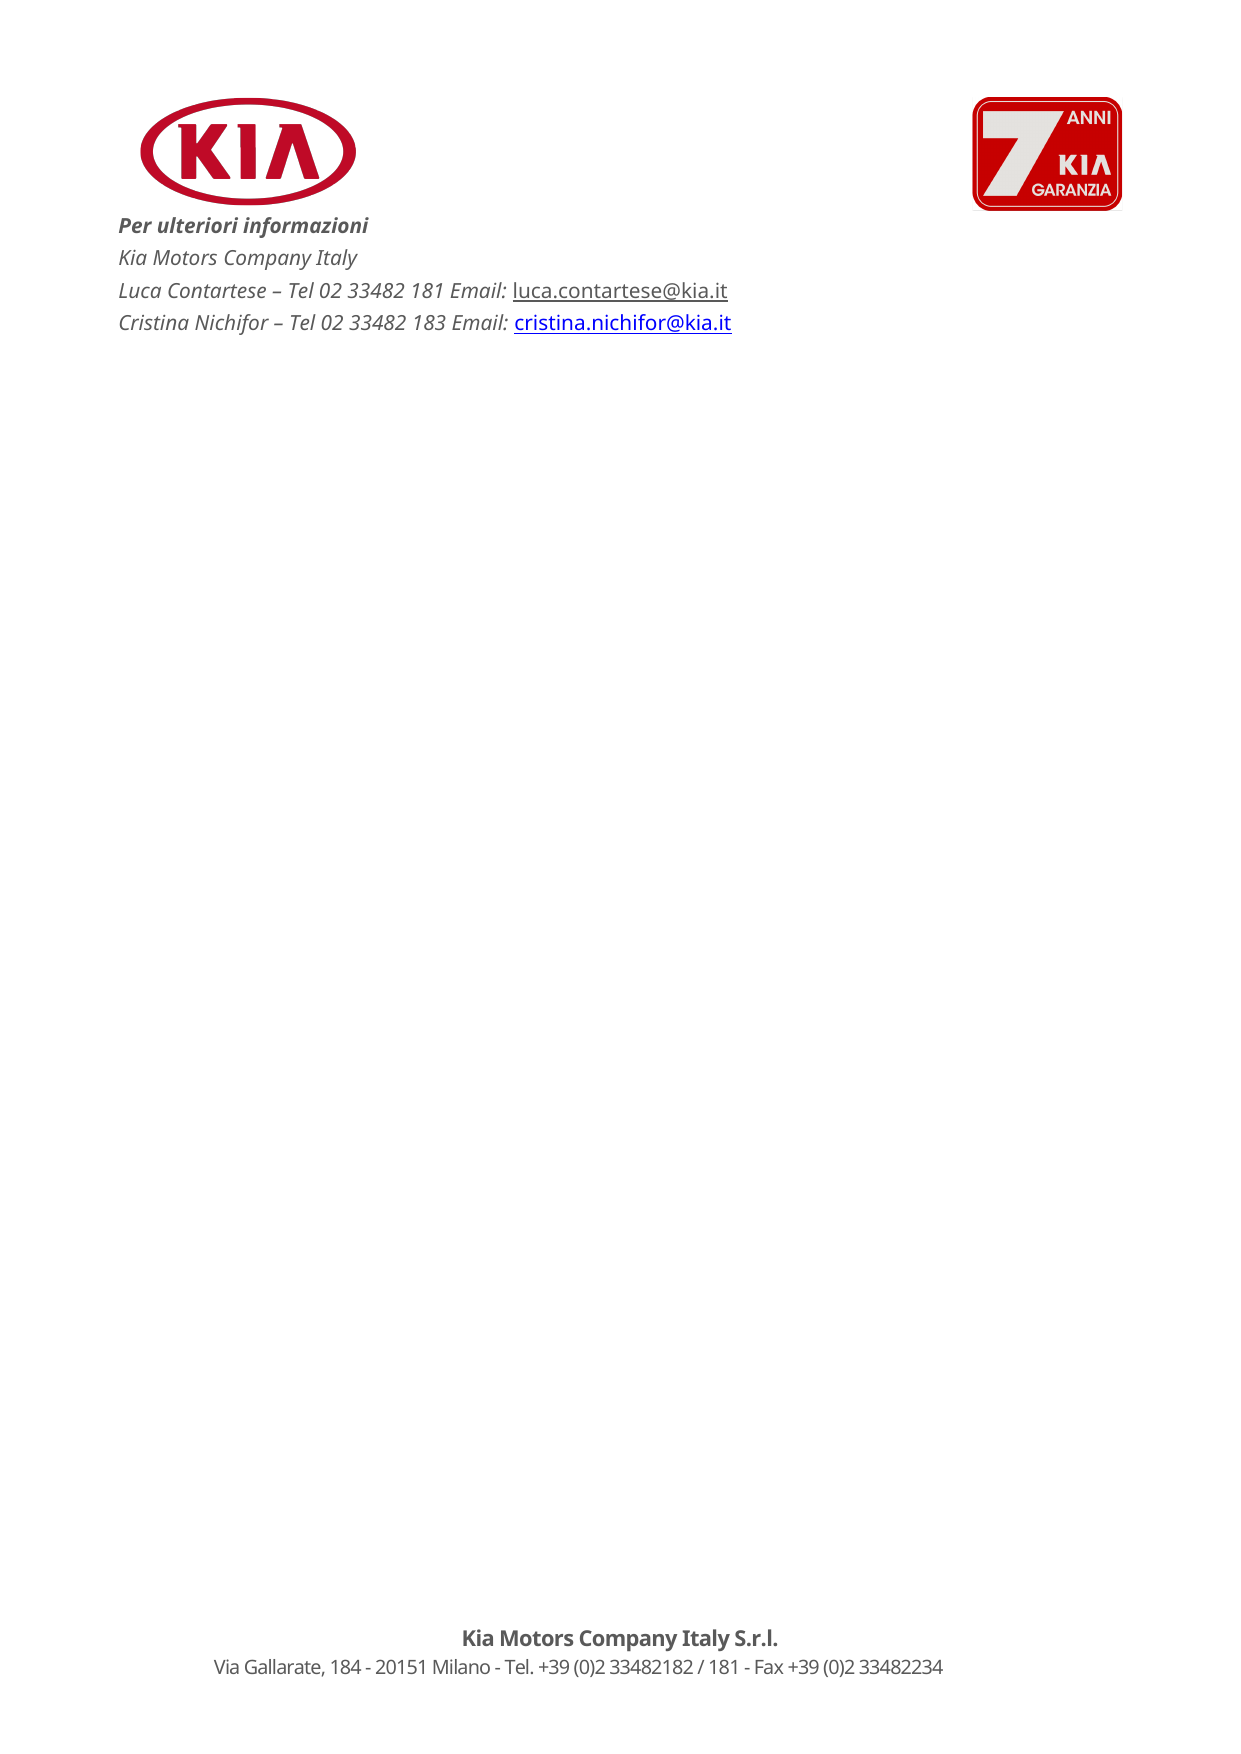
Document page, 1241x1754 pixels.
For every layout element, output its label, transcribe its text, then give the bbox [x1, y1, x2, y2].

picture [972, 97, 1123, 211]
picture [118, 73, 378, 211]
text Per ulteriori informazioni [118, 211, 1122, 239]
text Luca Contartese – Tel 02 33482 181 Email: luca.contartese@kia.it [118, 276, 1122, 304]
list Cristina Nichifor – Tel 02 33482 183 Email: cristina.nichifor@kia.it [118, 308, 1122, 337]
text Kia Motors Company Italy [118, 243, 1122, 272]
